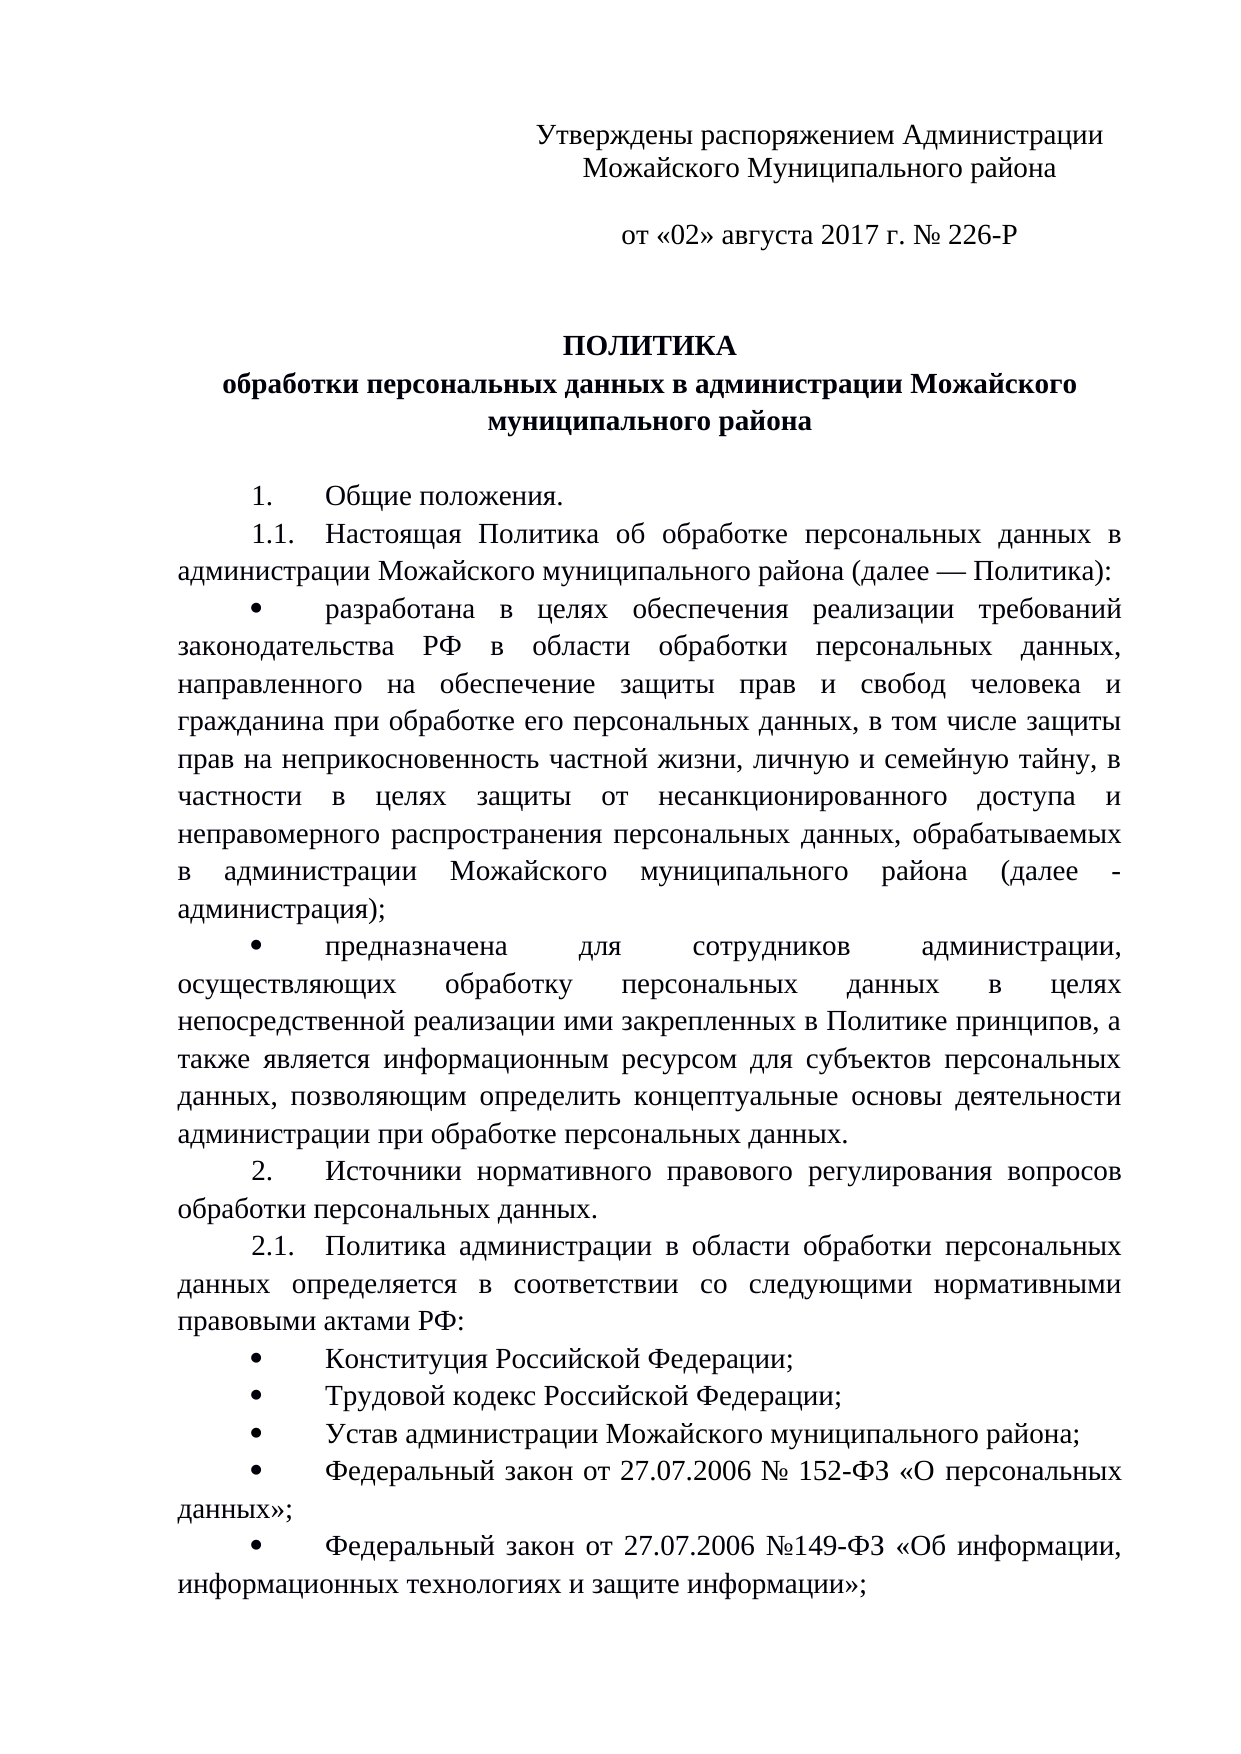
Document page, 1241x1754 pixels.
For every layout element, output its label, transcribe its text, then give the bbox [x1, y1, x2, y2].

text 2.1. Политика администрации в области обработки персональных данных определяется в соответствии со следующими нормативными правовыми актами РФ: [177, 1226, 1122, 1338]
text 1. Общие положения. [177, 476, 1122, 513]
text ПОЛИТИКА [177, 326, 1122, 363]
list Федеральный закон от 27.07.2006 № 152-ФЗ «О персональных данных»; [177, 1451, 1122, 1526]
text обработки персональных данных в администрации Можайского муниципального района [177, 363, 1122, 438]
text 1.1. Настоящая Политика об обработке персональных данных в администрации Можайского муниципального района (далее — Политика): [177, 513, 1122, 588]
list разработана в целях обеспечения реализации требований законодательства РФ в области обработки персональных данных, направленного на обеспечение защиты прав и свобод человека и гражданина при обработке его персональных данных, в том числе защиты прав на неприкосновенность частной жизни, личную и семейную тайну, в частности в целях защиты от несанкционированного доступа и неправомерного распространения персональных данных, обрабатываемых в администрации Можайского муниципального района (далее - администрация); [177, 588, 1122, 926]
text Утверждены распоряжением Администрации Можайского Муниципального района [517, 118, 1122, 184]
list Трудовой кодекс Российской Федерации; [177, 1376, 1122, 1413]
list Федеральный закон от 27.07.2006 №149-ФЗ «Об информации, информационных технологиях и защите информации»; [177, 1526, 1122, 1601]
text от «02» августа 2017 г. № 226-Р [517, 217, 1122, 251]
list Конституция Российской Федерации; [177, 1338, 1122, 1376]
list предназначена для сотрудников администрации, осуществляющих обработку персональных данных в целях непосредственной реализации ими закрепленных в Политике принципов, а также является информационным ресурсом для субъектов персональных данных, позволяющим определить концептуальные основы деятельности администрации при обработке персональных данных. [177, 926, 1122, 1151]
text 2. Источники нормативного правового регулирования вопросов обработки персональных данных. [177, 1151, 1122, 1226]
list Устав администрации Можайского муниципального района; [177, 1413, 1122, 1451]
